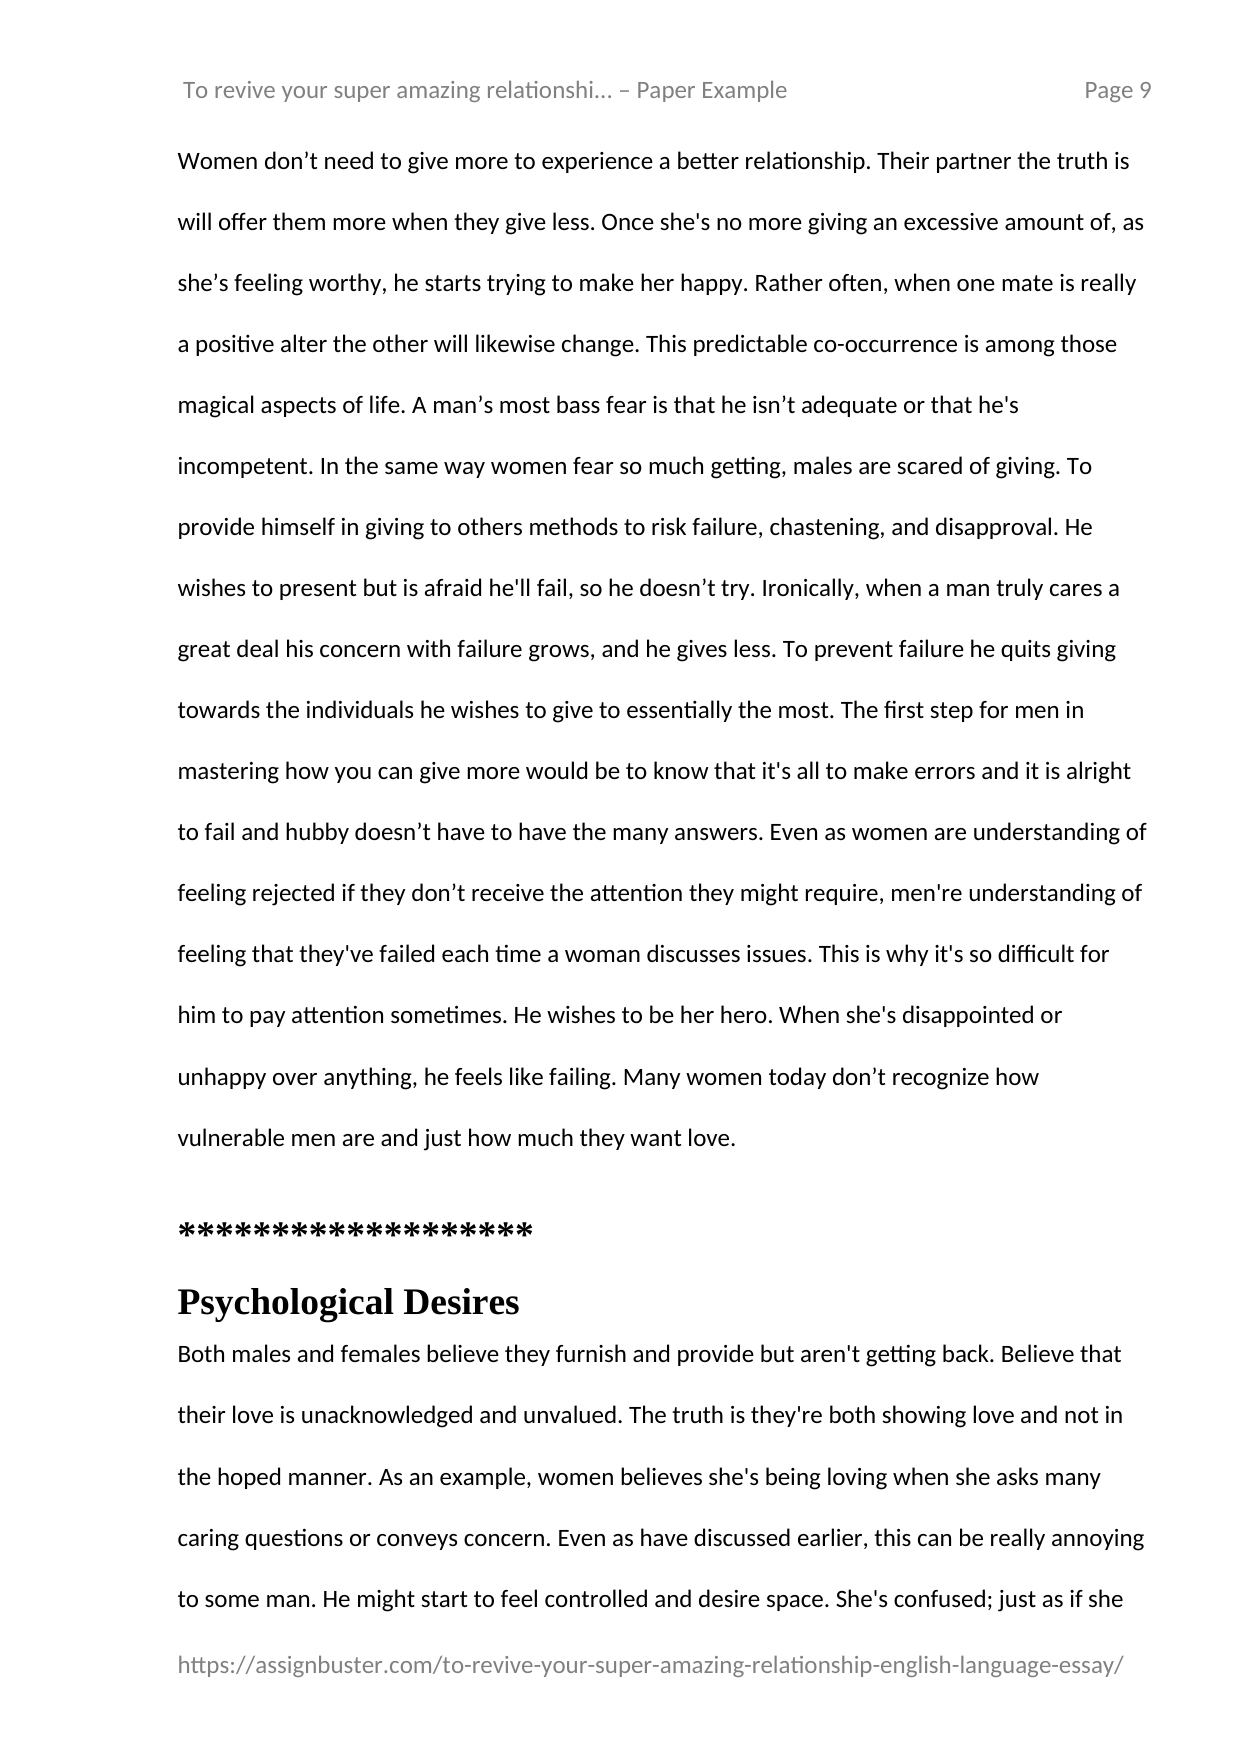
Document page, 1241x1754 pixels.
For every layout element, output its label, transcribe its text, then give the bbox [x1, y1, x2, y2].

subtitle ******************* [177, 1212, 1152, 1255]
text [177, 145, 1152, 1152]
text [177, 1339, 1152, 1613]
subtitle Psychological Desires [177, 1279, 1152, 1323]
